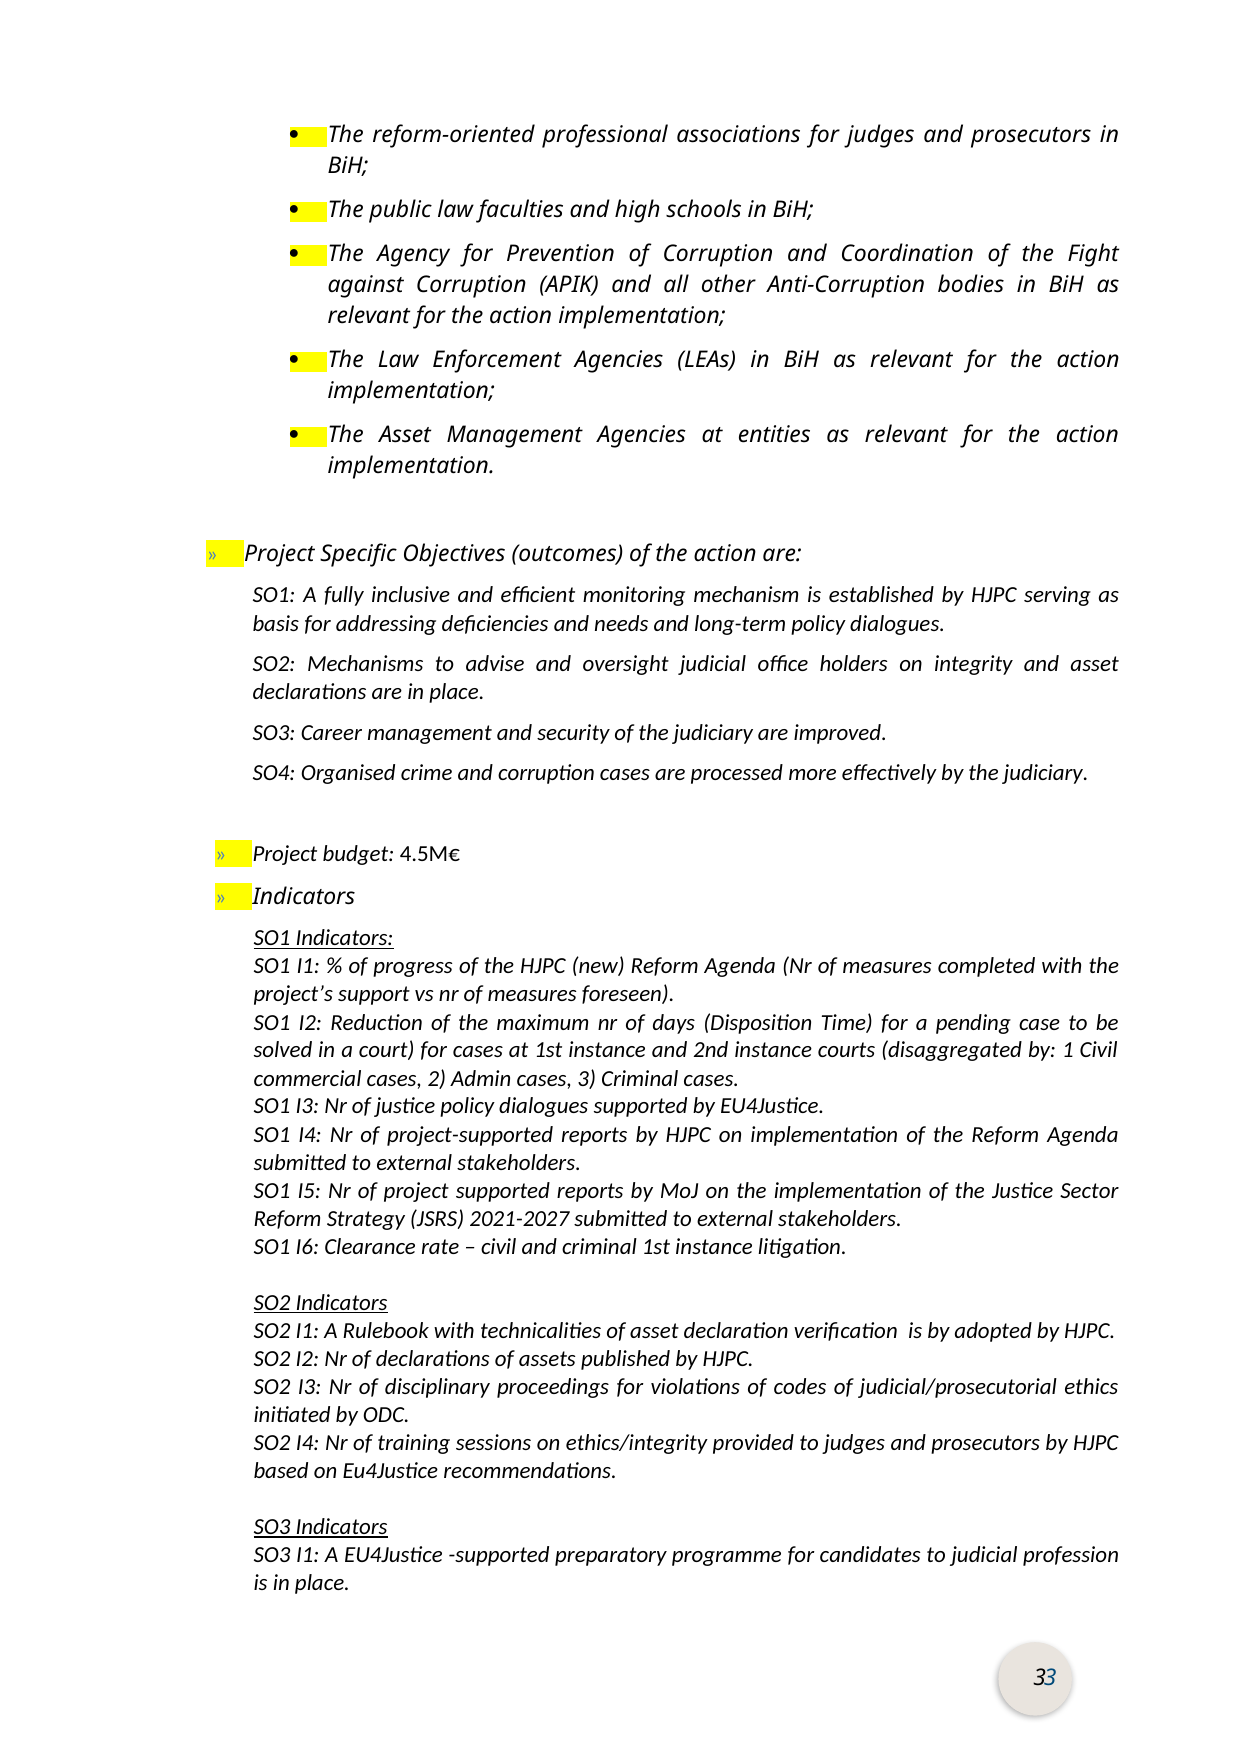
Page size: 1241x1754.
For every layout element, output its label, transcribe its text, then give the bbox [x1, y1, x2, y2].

text SO1 I2: Reduction of the maximum nr of days (Disposition Time) for a pending case to be solved in a court) for cases at 1st instance and 2nd instance courts (disaggregated by: 1 Civil commercial cases, 2) Admin cases, 3) Criminal cases. [253, 1008, 1123, 1092]
list The Agency for Prevention of Corruption and Coordination of the Fight against Corruption (APIK) and all other Anti-Corruption bodies in BiH as relevant for the action implementation; [290, 237, 1123, 331]
text SO1 I5: Nr of project supported reports by MoJ on the implementation of the Justice Sector Reform Strategy (JSRS) 2021-2027 submitted to external stakeholders. [253, 1176, 1123, 1232]
list SO3: Career management and security of the judiciary are improved. [252, 718, 1123, 746]
list The reform-oriented professional associations for judges and prosecutors in BiH; [290, 118, 1123, 181]
list The public law faculties and high schools in BiH; [290, 193, 1123, 224]
text SO2 I3: Nr of disciplinary proceedings for violations of codes of judicial/prosecutorial ethics initiated by ODC. [253, 1372, 1123, 1428]
list Project budget: 4.5M€ [215, 839, 1123, 867]
text SO1 Indicators: [253, 923, 1123, 952]
text SO2 Indicators [253, 1288, 1123, 1316]
list SO4: Organised crime and corruption cases are processed more effectively by the judiciary. [252, 758, 1123, 786]
text SO3 Indicators [253, 1512, 1123, 1540]
list The Asset Management Agencies at entities as relevant for the action implementation. [290, 418, 1123, 481]
text SO2 I2: Nr of declarations of assets published by HJPC. [253, 1344, 1123, 1372]
text SO2 I1: A Rulebook with technicalities of asset declaration verification is by adopted by HJPC. [253, 1316, 1123, 1344]
list SO1: A fully inclusive and efficient monitoring mechanism is established by HJPC serving as basis for addressing deficiencies and needs and long-term policy dialogues. [252, 581, 1123, 637]
text SO2 I4: Nr of training sessions on ethics/integrity provided to judges and prosecutors by HJPC based on Eu4Justice recommendations. [253, 1428, 1123, 1484]
list The Law Enforcement Agencies (LEAs) in BiH as relevant for the action implementation; [290, 343, 1123, 406]
text SO1 I3: Nr of justice policy dialogues supported by EU4Justice. [253, 1092, 1123, 1120]
text SO3 I1: A EU4Justice -supported preparatory programme for candidates to judicial profession is in place. [253, 1540, 1123, 1596]
text SO1 I4: Nr of project-supported reports by HJPC on implementation of the Reform Agenda submitted to external stakeholders. [253, 1120, 1123, 1176]
list SO2: Mechanisms to advise and oversight judicial office holders on integrity and asset declarations are in place. [252, 649, 1123, 705]
text SO1 I1: % of progress of the HJPC (new) Reform Agenda (Nr of measures completed with the project’s support vs nr of measures foreseen). [253, 952, 1123, 1008]
list Project Specific Objectives (outcomes) of the action are: [206, 537, 1123, 568]
list Indicators [215, 880, 1123, 911]
text SO1 I6: Clearance rate – civil and criminal 1st instance litigation. [253, 1232, 1123, 1260]
